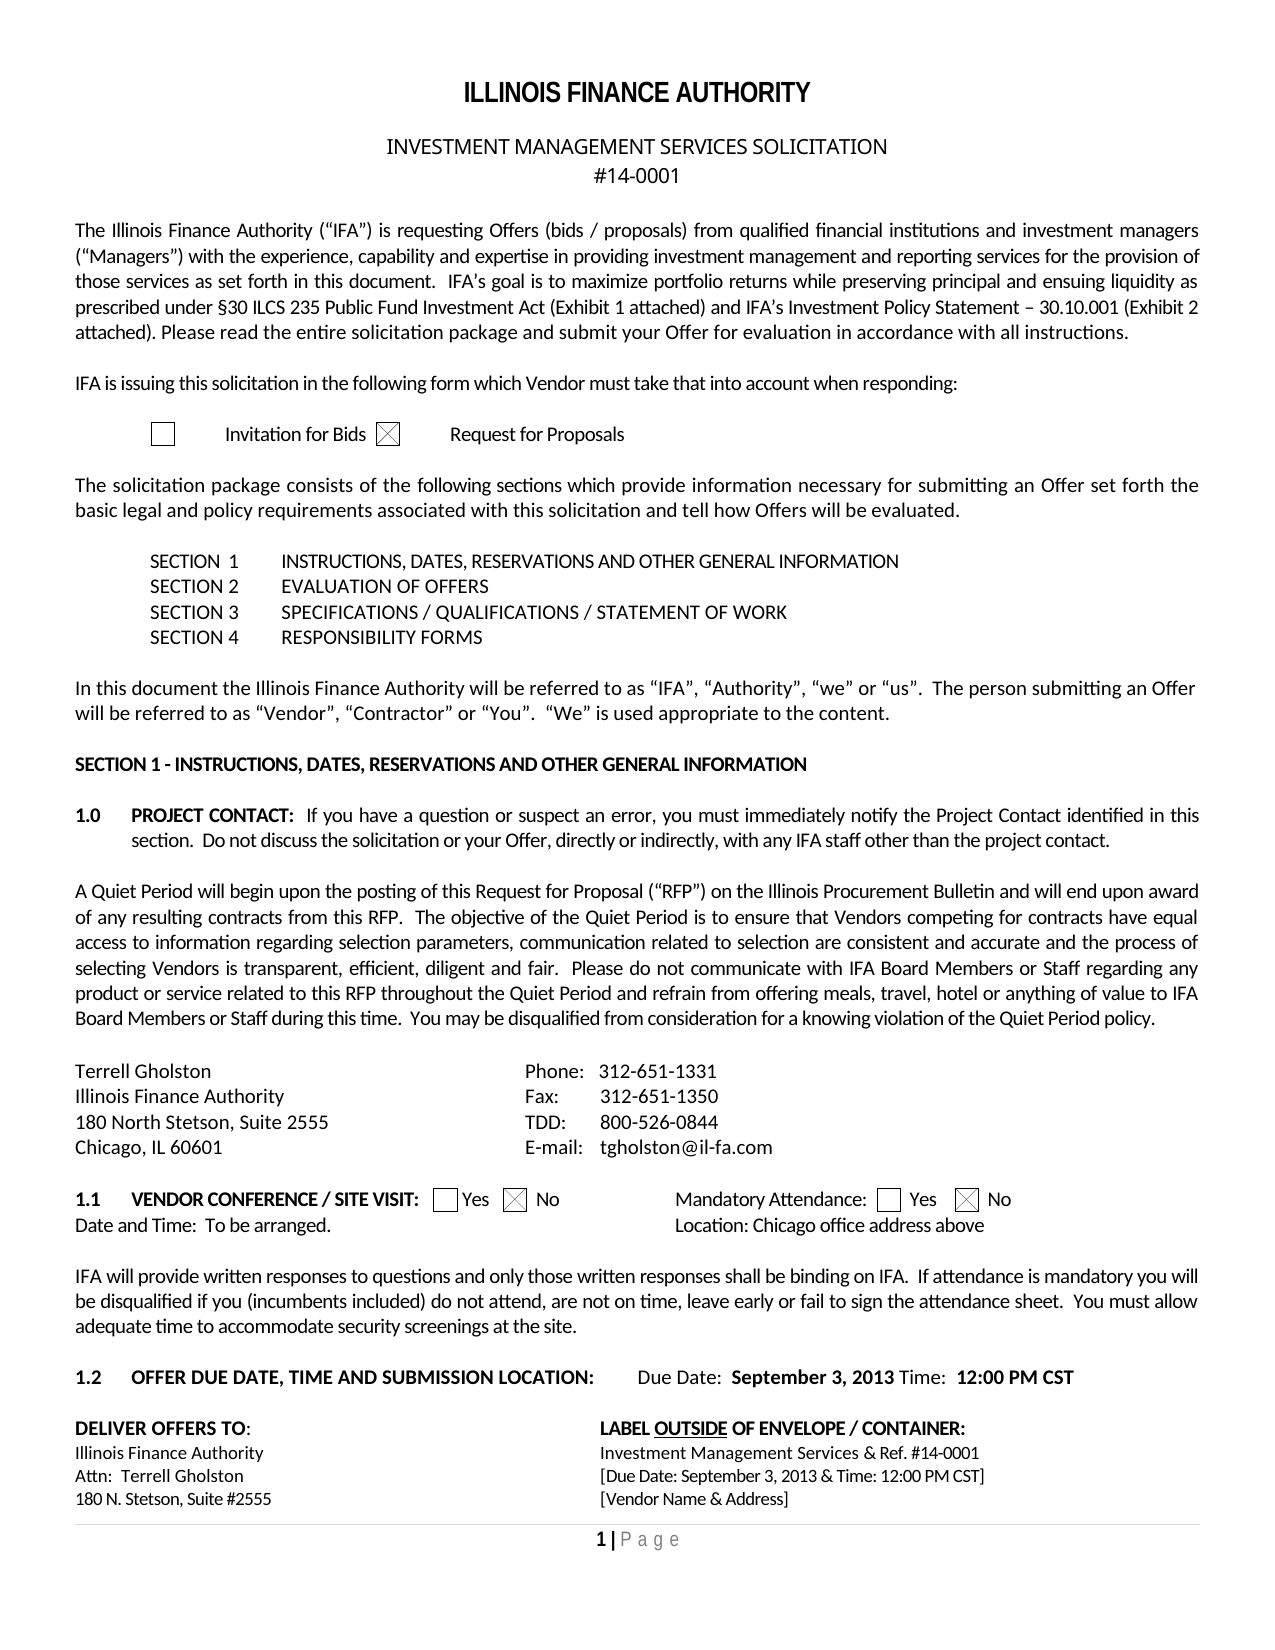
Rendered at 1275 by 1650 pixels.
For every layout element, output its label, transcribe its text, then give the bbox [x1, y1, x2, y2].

text 1.1 VENDOR CONFERENCE / SITE VISIT: Yes No Mandatory Attendance: Yes No [75, 1187, 503, 1212]
text The Illinois Finance Authority (“IFA”) is requesting Offers (bids / proposals) from qualified financial institutions and investment managers (“Managers”) with the experience, capability and expertise in providing investment management and reporting services for the provision of those services as set forth in this document. IFA’s goal is to maximize portfolio returns while preserving principal and ensuing liquidity as prescribed under §30 ILCS 235 Public Fund Investment Act (Exhibit 1 attached) and IFA’s Investment Policy Statement – 30.10.001 (Exhibit 2 attached). Please read the entire solicitation package and submit your Offer for evaluation in accordance with all instructions. [75, 218, 1200, 345]
text 1.1 VENDOR CONFERENCE / SITE VISIT: Yes No Mandatory Attendance: Yes No [979, 1187, 1200, 1212]
text ILLINOIS FINANCE AUTHORITY [75, 75, 1200, 108]
text Date and Time: To be arranged. Location: Chicago office address above [75, 1212, 1200, 1237]
text 1.1 VENDOR CONFERENCE / SITE VISIT: Yes No Mandatory Attendance: Yes No [527, 1187, 955, 1212]
text SECTION 4 RESPONSIBILITY FORMS [150, 624, 1200, 650]
text The solicitation package consists of the following sections which provide information necessary for submitting an Offer set forth the basic legal and policy requirements associated with this solicitation and tell how Offers will be evaluated. [75, 472, 1200, 523]
text SECTION 1 INSTRUCTIONS, DATES, RESERVATIONS AND OTHER GENERAL INFORMATION [150, 548, 1200, 573]
text 180 N. Stetson, Suite #2555 [Vendor Name & Address] [75, 1487, 1200, 1509]
text Chicago, IL 60601 E-mail: tgholston@il-fa.com [75, 1133, 1200, 1160]
text A Quiet Period will begin upon the posting of this Request for Proposal (“RFP”) on the Illinois Procurement Bulletin and will end upon award of any resulting contracts from this RFP. The objective of the Quiet Period is to ensure that Vendors competing for contracts have equal access to information regarding selection parameters, communication related to selection are consistent and accurate and the process of selecting Vendors is transparent, efficient, diligent and fair. Please do not communicate with IFA Board Members or Staff regarding any product or service related to this RFP throughout the Quiet Period and refrain from offering meals, travel, hotel or anything of value to IFA Board Members or Staff during this time. You may be disqualified from consideration for a knowing violation of the Quiet Period policy. [75, 878, 1200, 1031]
text Invitation for Bids Request for Proposals [150, 421, 1200, 446]
text SECTION 3 SPECIFICATIONS / QUALIFICATIONS / STATEMENT OF WORK [150, 599, 1200, 624]
text Illinois Finance Authority Investment Management Services & Ref. #14-0001 [75, 1441, 1200, 1464]
text Terrell Gholston Phone: 312-651-1331 [75, 1058, 1200, 1083]
text INVESTMENT MANAGEMENT SERVICES SOLICITATION [75, 132, 1200, 161]
text #14-0001 [75, 161, 1200, 189]
text IFA is issuing this solicitation in the following form which Vendor must take that into account when responding: [75, 370, 1200, 396]
text 1.2 Offer Due Date, time and Submission location: Due Date: September 3, 2013 Time: 12:00 PM CST [75, 1364, 1200, 1390]
text Illinois Finance Authority Fax: 312-651-1350 [75, 1083, 1200, 1109]
text IFA will provide written responses to questions and only those written responses shall be binding on IFA. If attendance is mandatory you will be disqualified if you (incumbents included) do not attend, are not on time, leave early or fail to sign the attendance sheet. You must allow adequate time to accommodate security screenings at the site. [75, 1263, 1200, 1339]
text SECTION 2 EVALUATION OF OFFERS [150, 573, 1200, 599]
list PROJECT CONTACT: If you have a question or suspect an error, you must immediately notify the Project Contact identified in this section. Do not discuss the solicitation or your Offer, directly or indirectly, with any IFA staff other than the project contact. [75, 802, 1200, 853]
text In this document the Illinois Finance Authority will be referred to as “IFA”, “Authority”, “we” or “us”. The person submitting an Offer will be referred to as “Vendor”, “Contractor” or “You”. “We” is used appropriate to the content. [75, 675, 1200, 726]
text Attn: Terrell Gholston [Due Date: September 3, 2013 & Time: 12:00 PM CST] [75, 1464, 1200, 1487]
text 180 North Stetson, Suite 2555 TDD: 800-526-0844 [75, 1109, 1200, 1133]
text DELIVER OFFERS TO: LABEL OUTSIDE OF ENVELOPE / CONTAINER: [75, 1415, 1200, 1441]
text SECTION 1 - INSTRUCTIONS, DATES, RESERVATIONS AND OTHER GENERAL INFORMATION [75, 751, 1200, 777]
